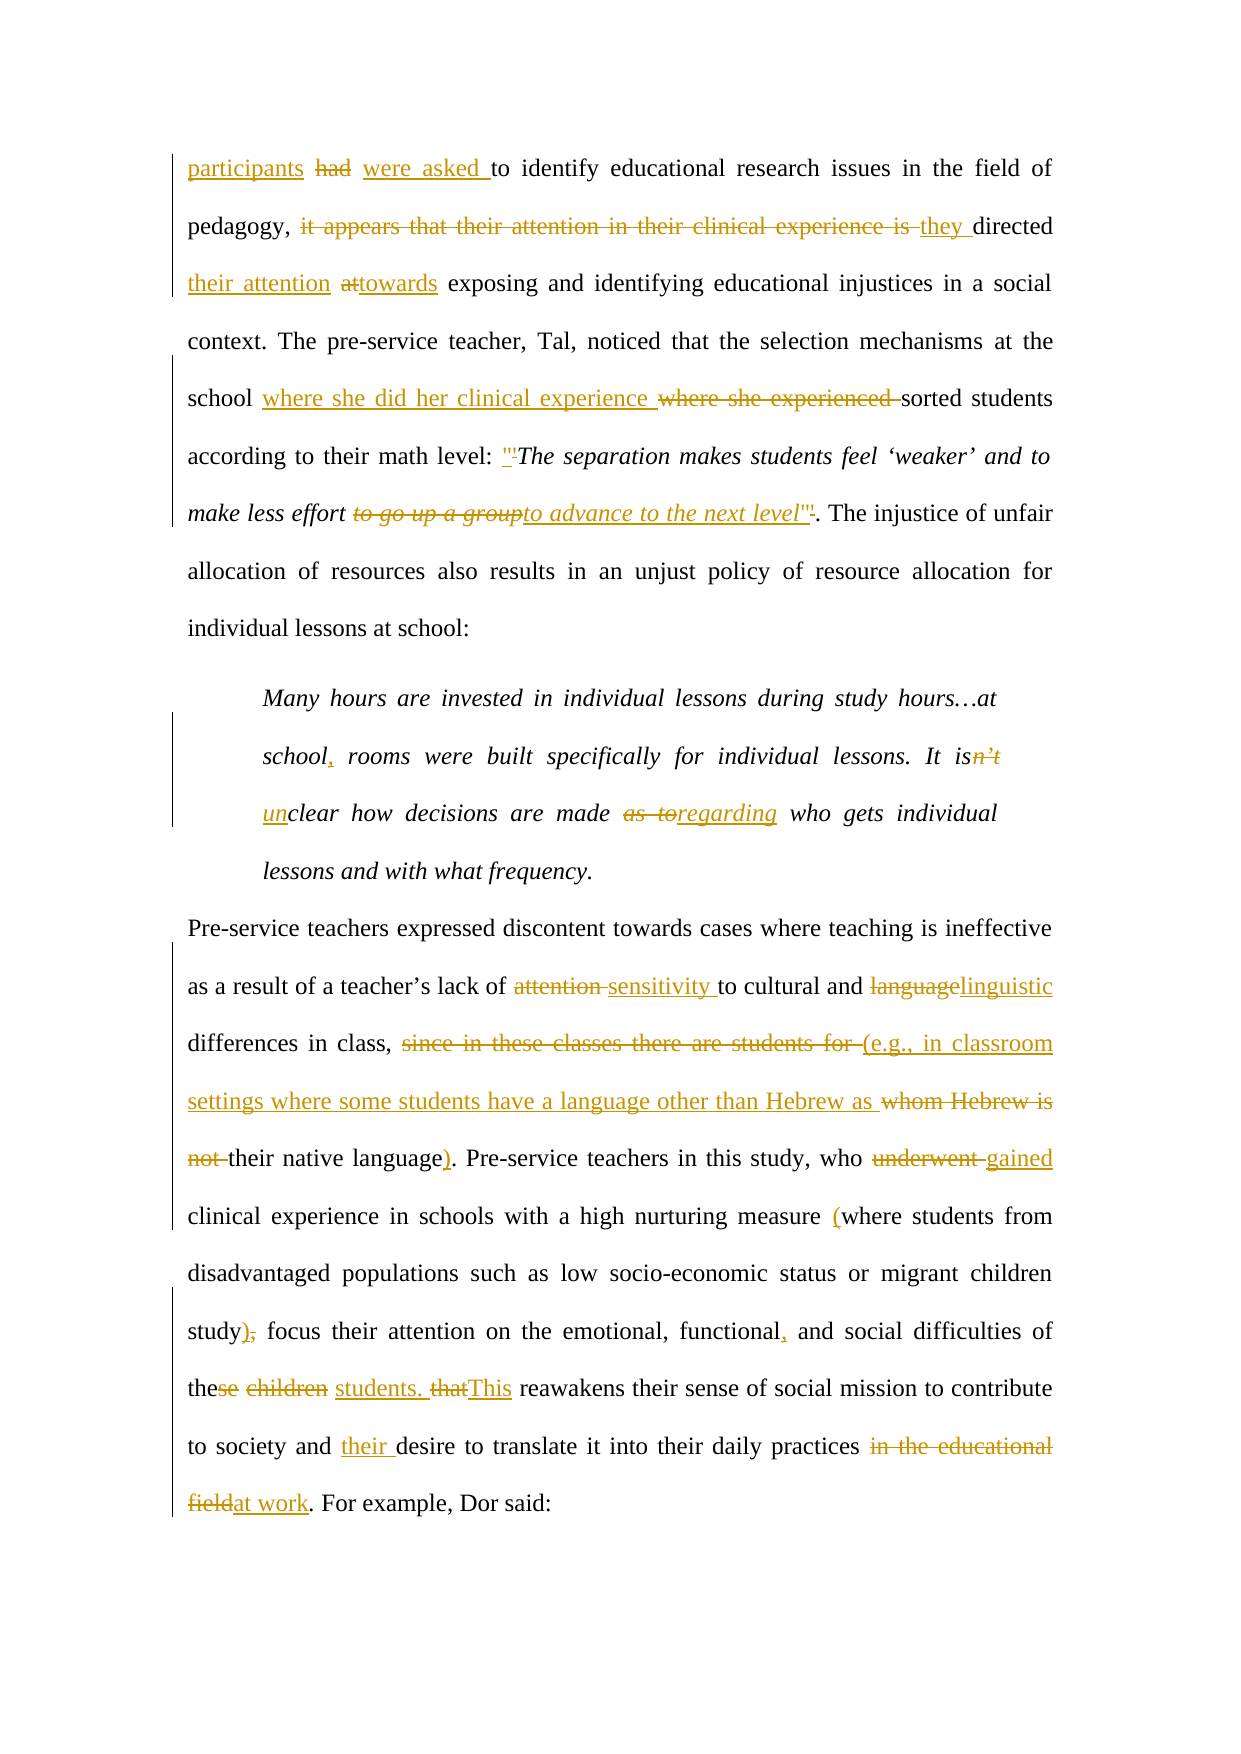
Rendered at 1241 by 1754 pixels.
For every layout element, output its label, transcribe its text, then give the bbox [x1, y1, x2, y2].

text Many hours are invested in individual lessons during study hours…at school rooms were built specifically for individual lessons. It is clear how decisions are made who gets individual lessons and with what frequency. [262, 683, 1000, 885]
text Pre-service teachers expressed discontent towards cases where teaching is ineffective as a result of a teacher’s lack of to cultural and differences in class, their native language. Pre-service teachers in this study, who clinical experience in schools with a high nurturing measure where students from disadvantaged populations such as low socio-economic status or migrant children study focus their attention on the emotional, functional and social difficulties of the reawakens their sense of social mission to contribute to society and desire to translate it into their daily practices . For example, Dor said: [187, 913, 1053, 1517]
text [187, 153, 1053, 642]
